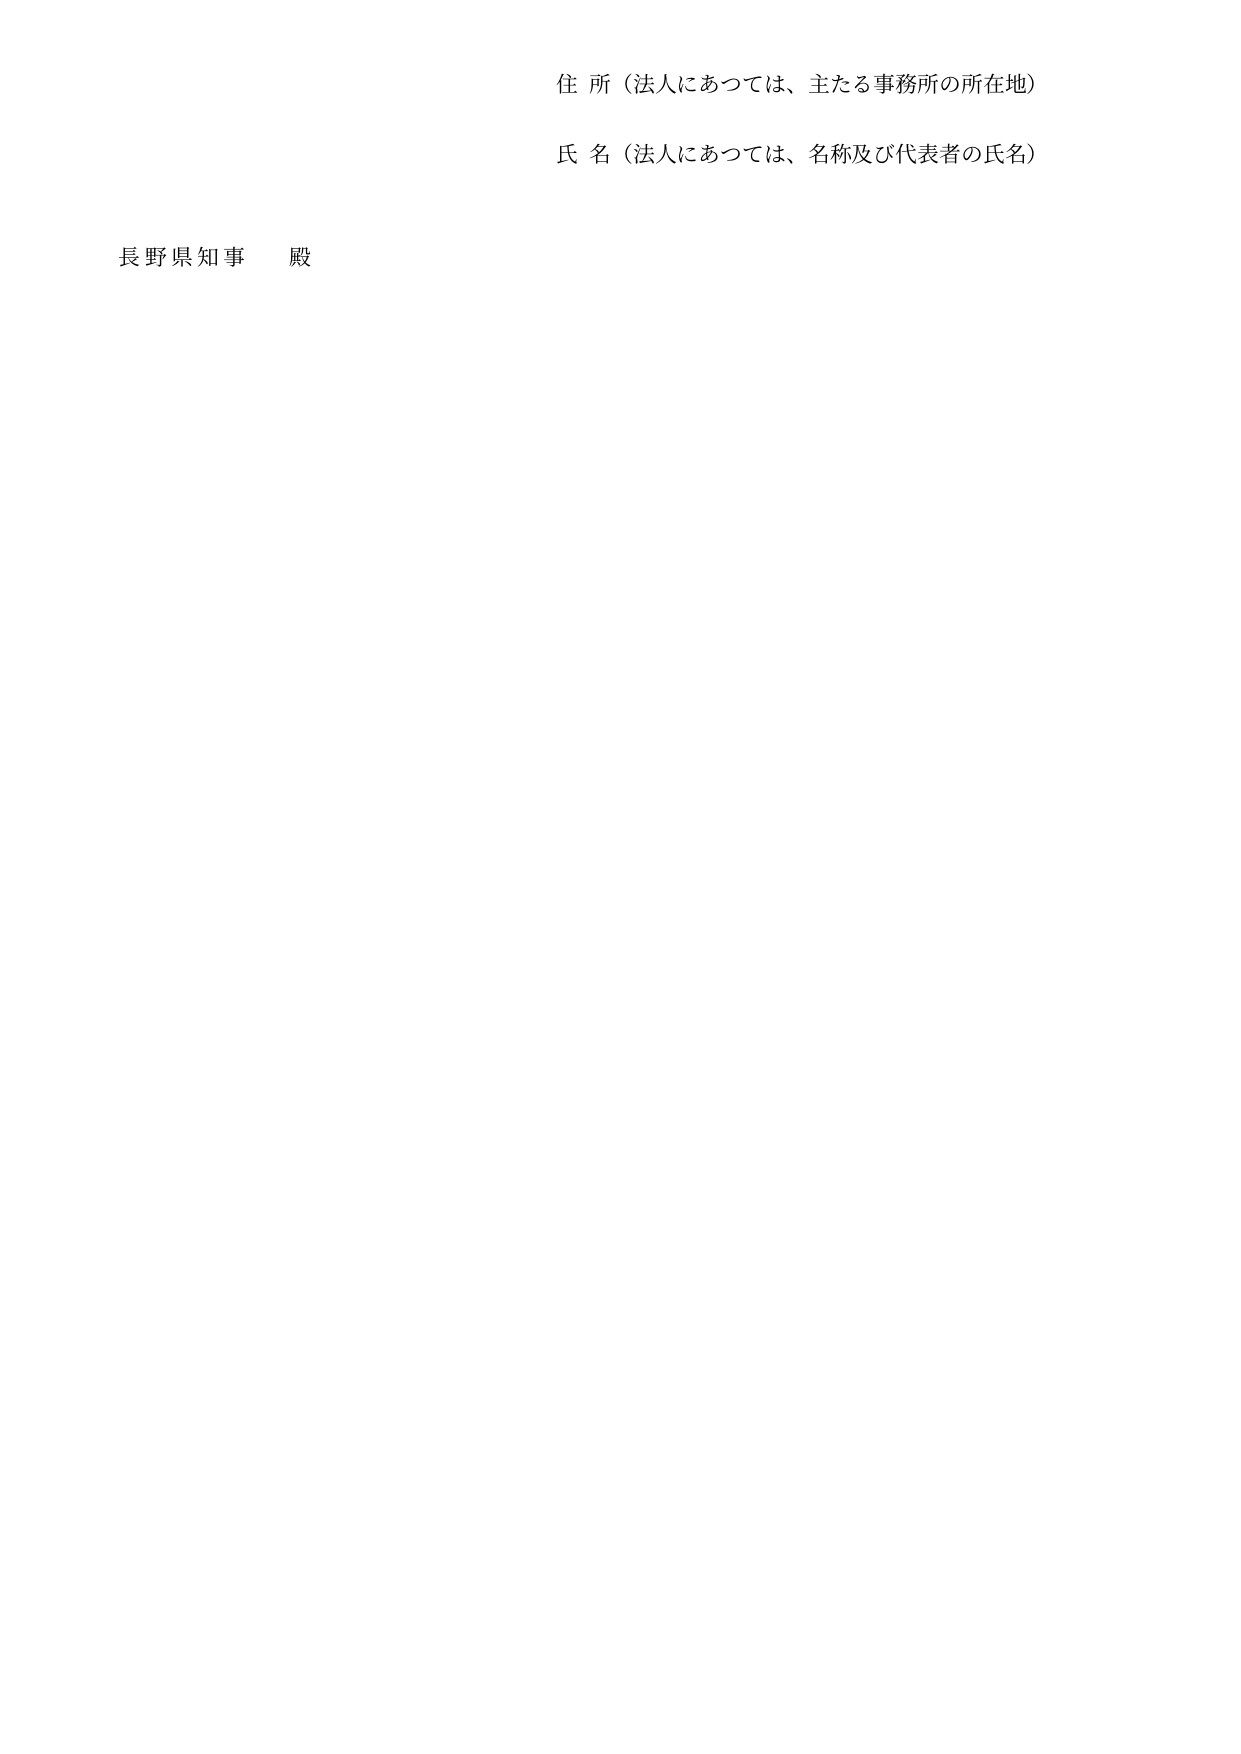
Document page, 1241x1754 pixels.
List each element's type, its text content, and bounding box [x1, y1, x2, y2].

text 住所（法人にあつては、主たる事務所の所在地） [556, 66, 1165, 101]
text 長野県知事 殿 [75, 240, 1165, 271]
text 氏名（法人にあつては、名称及び代表者の氏名） [556, 135, 1165, 170]
